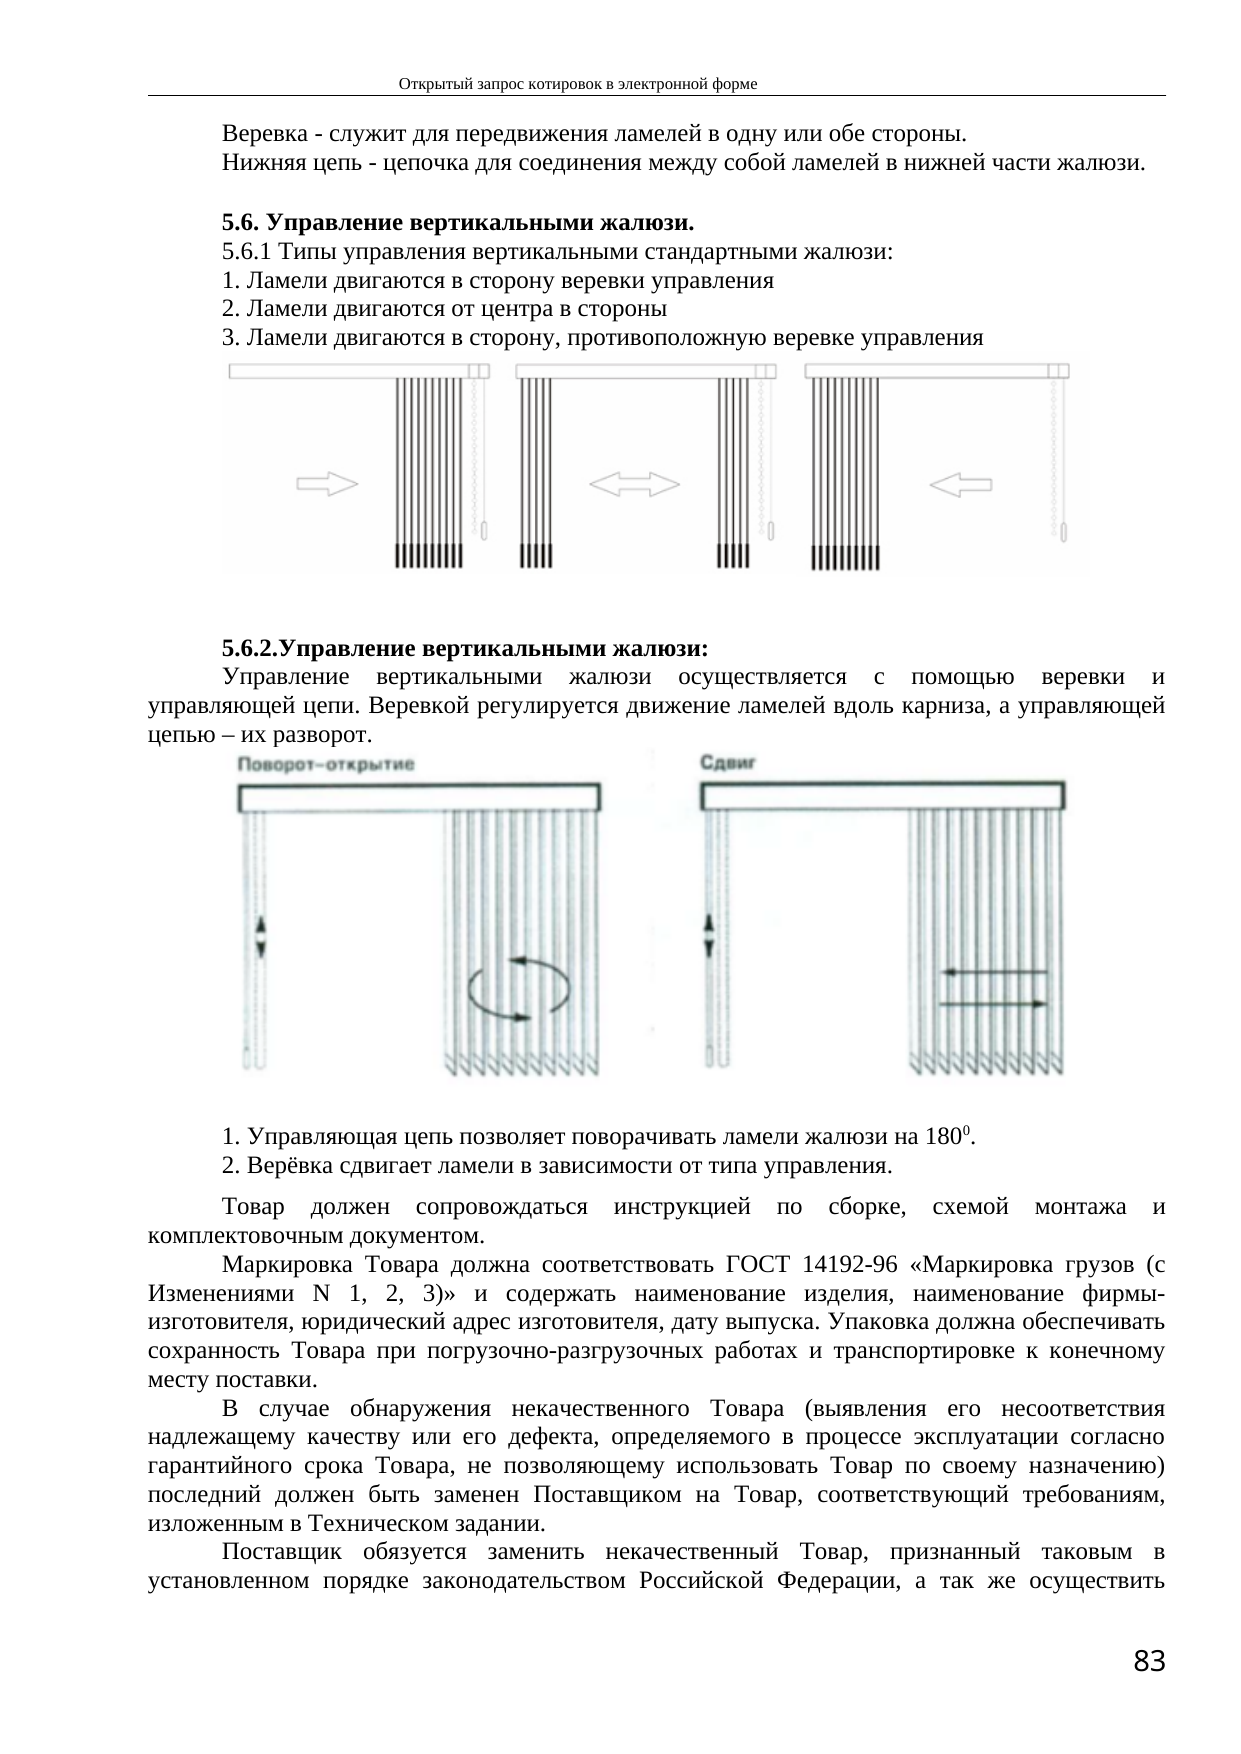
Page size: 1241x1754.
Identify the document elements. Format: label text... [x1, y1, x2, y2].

text Товар должен сопровождаться инструкцией по сборке, схемой монтажа и комплектовочным документом. [148, 1191, 1166, 1249]
picture [221, 351, 1091, 578]
picture [221, 747, 1082, 1095]
text Маркировка Товара должна соответствовать ГОСТ 14192-96 «Маркировка грузов (с Изменениями N 1, 2, 3)» и содержать наименование изделия, наименование фирмы-изготовителя, юридический адрес изготовителя, дату выпуска. Упаковка должна обеспечивать сохранность Товара при погрузочно-разгрузочных работах и транспортировке к конечному месту поставки. [148, 1249, 1166, 1393]
text 1. Управляющая цепь позволяет поворачивать ламели жалюзи на 1800. [148, 1121, 1166, 1150]
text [148, 1536, 1166, 1594]
text Веревка - служит для передвижения ламелей в одну или обе стороны. [148, 118, 1166, 147]
text 2. Ламели двигаются от центра в стороны [148, 293, 1166, 322]
text В случае обнаружения некачественного Товара (выявления его несоответствия надлежащему качеству или его дефекта, определяемого в процессе эксплуатации согласно гарантийного срока Товара, не позволяющему использовать Товар по своему назначению) последний должен быть заменен Поставщиком на Товар, соответствующий требованиям, изложенным в Техническом задании. [148, 1393, 1166, 1536]
text 1. Ламели двигаются в сторону веревки управления [148, 265, 1166, 293]
text Управление вертикальными жалюзи осуществляется с помощью веревки и управляющей цепи. Веревкой регулируется движение ламелей вдоль карниза, а управляющей цепью – их разворот. [148, 661, 1166, 748]
text 2. Верёвка сдвигает ламели в зависимости от типа управления. [148, 1150, 1166, 1179]
text 5.6. Управление вертикальными жалюзи. [148, 207, 1166, 236]
text Нижняя цепь - цепочка для соединения между собой ламелей в нижней части жалюзи. [148, 147, 1166, 176]
text 5.6.1 Типы управления вертикальными стандартными жалюзи: [148, 236, 1166, 265]
text 5.6.2.Управление вертикальными жалюзи: [148, 633, 1166, 661]
text 3. Ламели двигаются в сторону, противоположную веревке управления [148, 322, 1166, 351]
